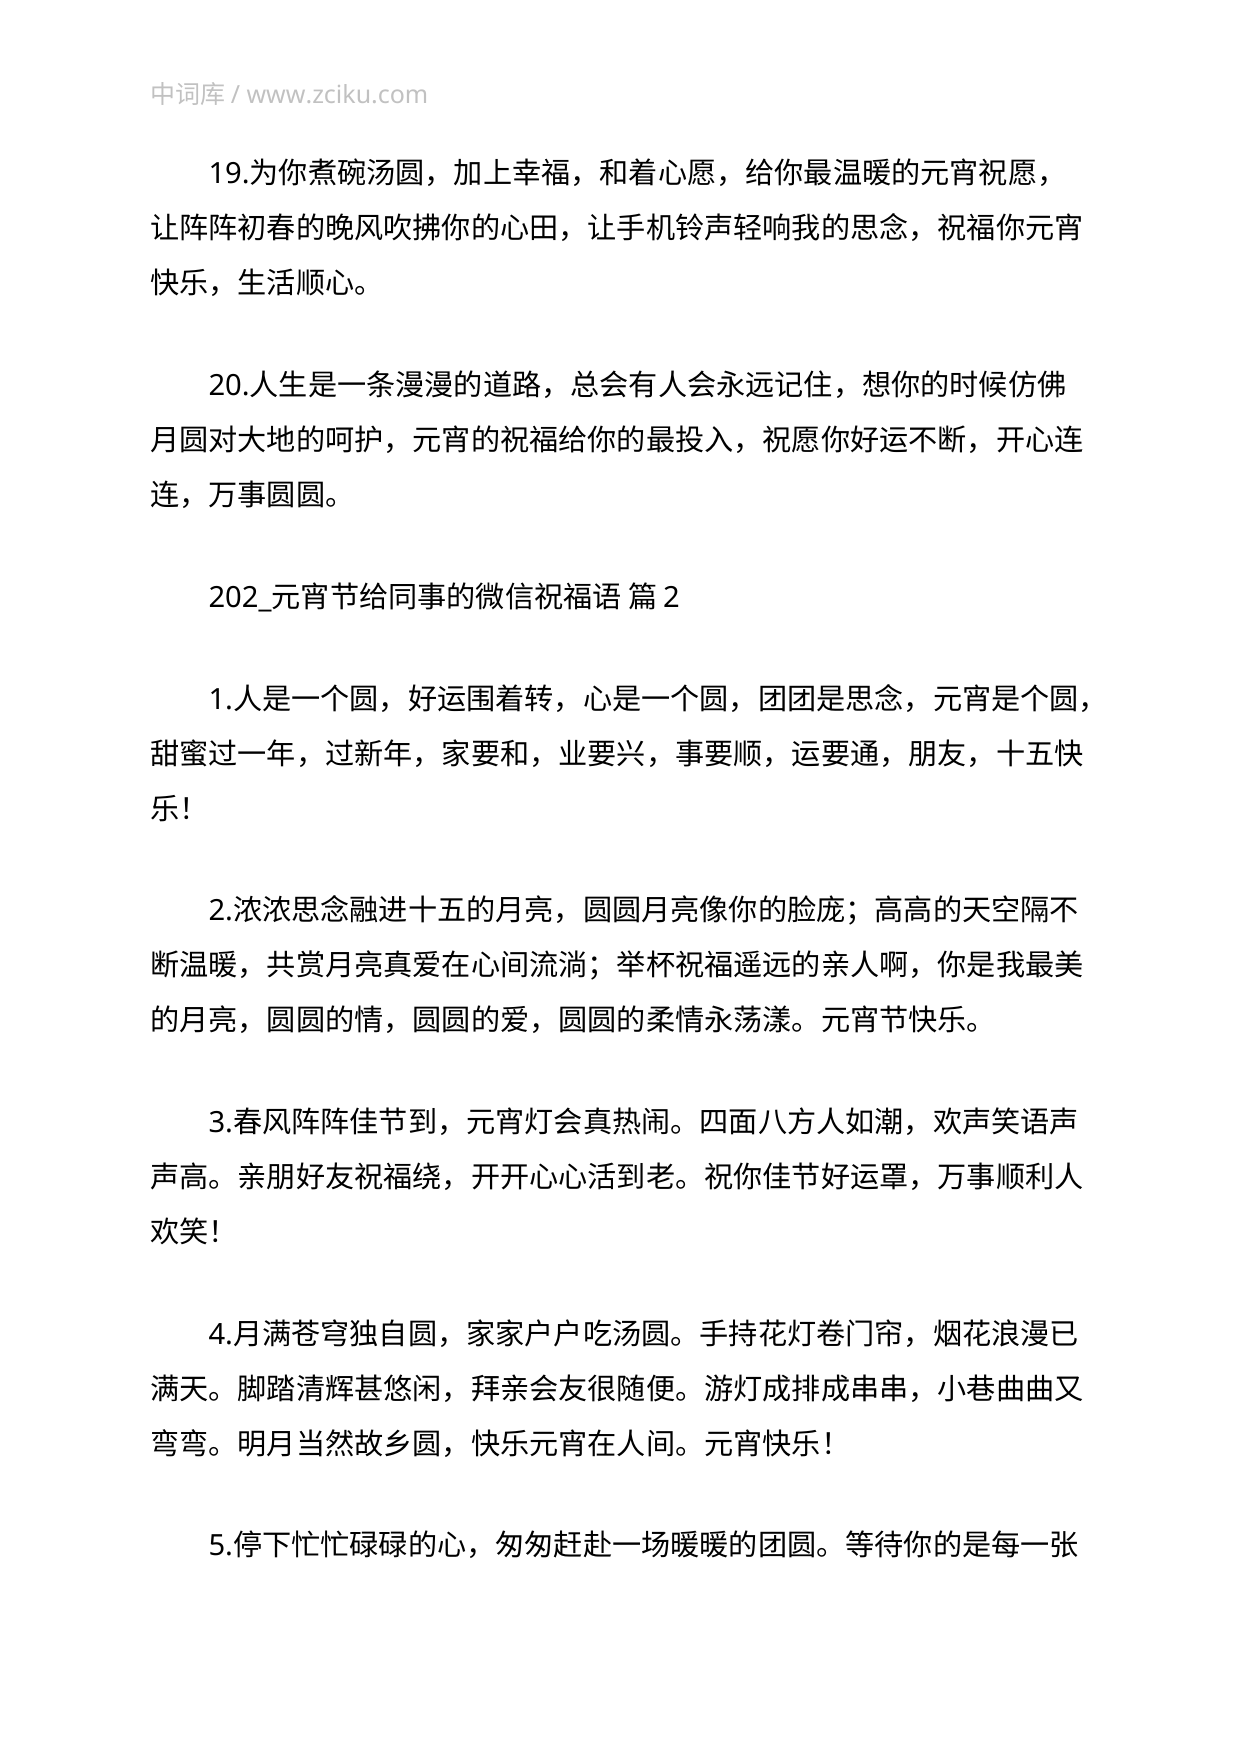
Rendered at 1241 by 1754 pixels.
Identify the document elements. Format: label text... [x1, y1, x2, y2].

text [150, 1522, 1090, 1564]
text 3.春风阵阵佳节到，元宵灯会真热闹。四面八方人如潮，欢声笑语声声高。亲朋好友祝福绕，开开心心活到老。祝你佳节好运罩，万事顺利人欢笑！ [150, 1099, 1090, 1251]
text 4.月满苍穹独自圆，家家户户吃汤圆。手持花灯卷门帘，烟花浪漫已满天。脚踏清辉甚悠闲，拜亲会友很随便。游灯成排成串串，小巷曲曲又弯弯。明月当然故乡圆，快乐元宵在人间。元宵快乐！ [150, 1310, 1090, 1462]
text 2.浓浓思念融进十五的月亮，圆圆月亮像你的脸庞；高高的天空隔不断温暖，共赏月亮真爱在心间流淌；举杯祝福遥远的亲人啊，你是我最美的月亮，圆圆的情，圆圆的爱，圆圆的柔情永荡漾。元宵节快乐。 [150, 887, 1090, 1039]
text 19.为你煮碗汤圆，加上幸福，和着心愿，给你最温暖的元宵祝愿，让阵阵初春的晚风吹拂你的心田，让手机铃声轻响我的思念，祝福你元宵快乐，生活顺心。 [150, 150, 1090, 302]
text 202_元宵节给同事的微信祝福语 篇2 [150, 573, 1090, 616]
text 20.人生是一条漫漫的道路，总会有人会永远记住，想你的时候仿佛月圆对大地的呵护，元宵的祝福给你的最投入，祝愿你好运不断，开心连连，万事圆圆。 [150, 362, 1090, 514]
text 1.人是一个圆，好运围着转，心是一个圆，团团是思念，元宵是个圆，甜蜜过一年，过新年，家要和，业要兴，事要顺，运要通，朋友，十五快乐！ [150, 675, 1090, 827]
